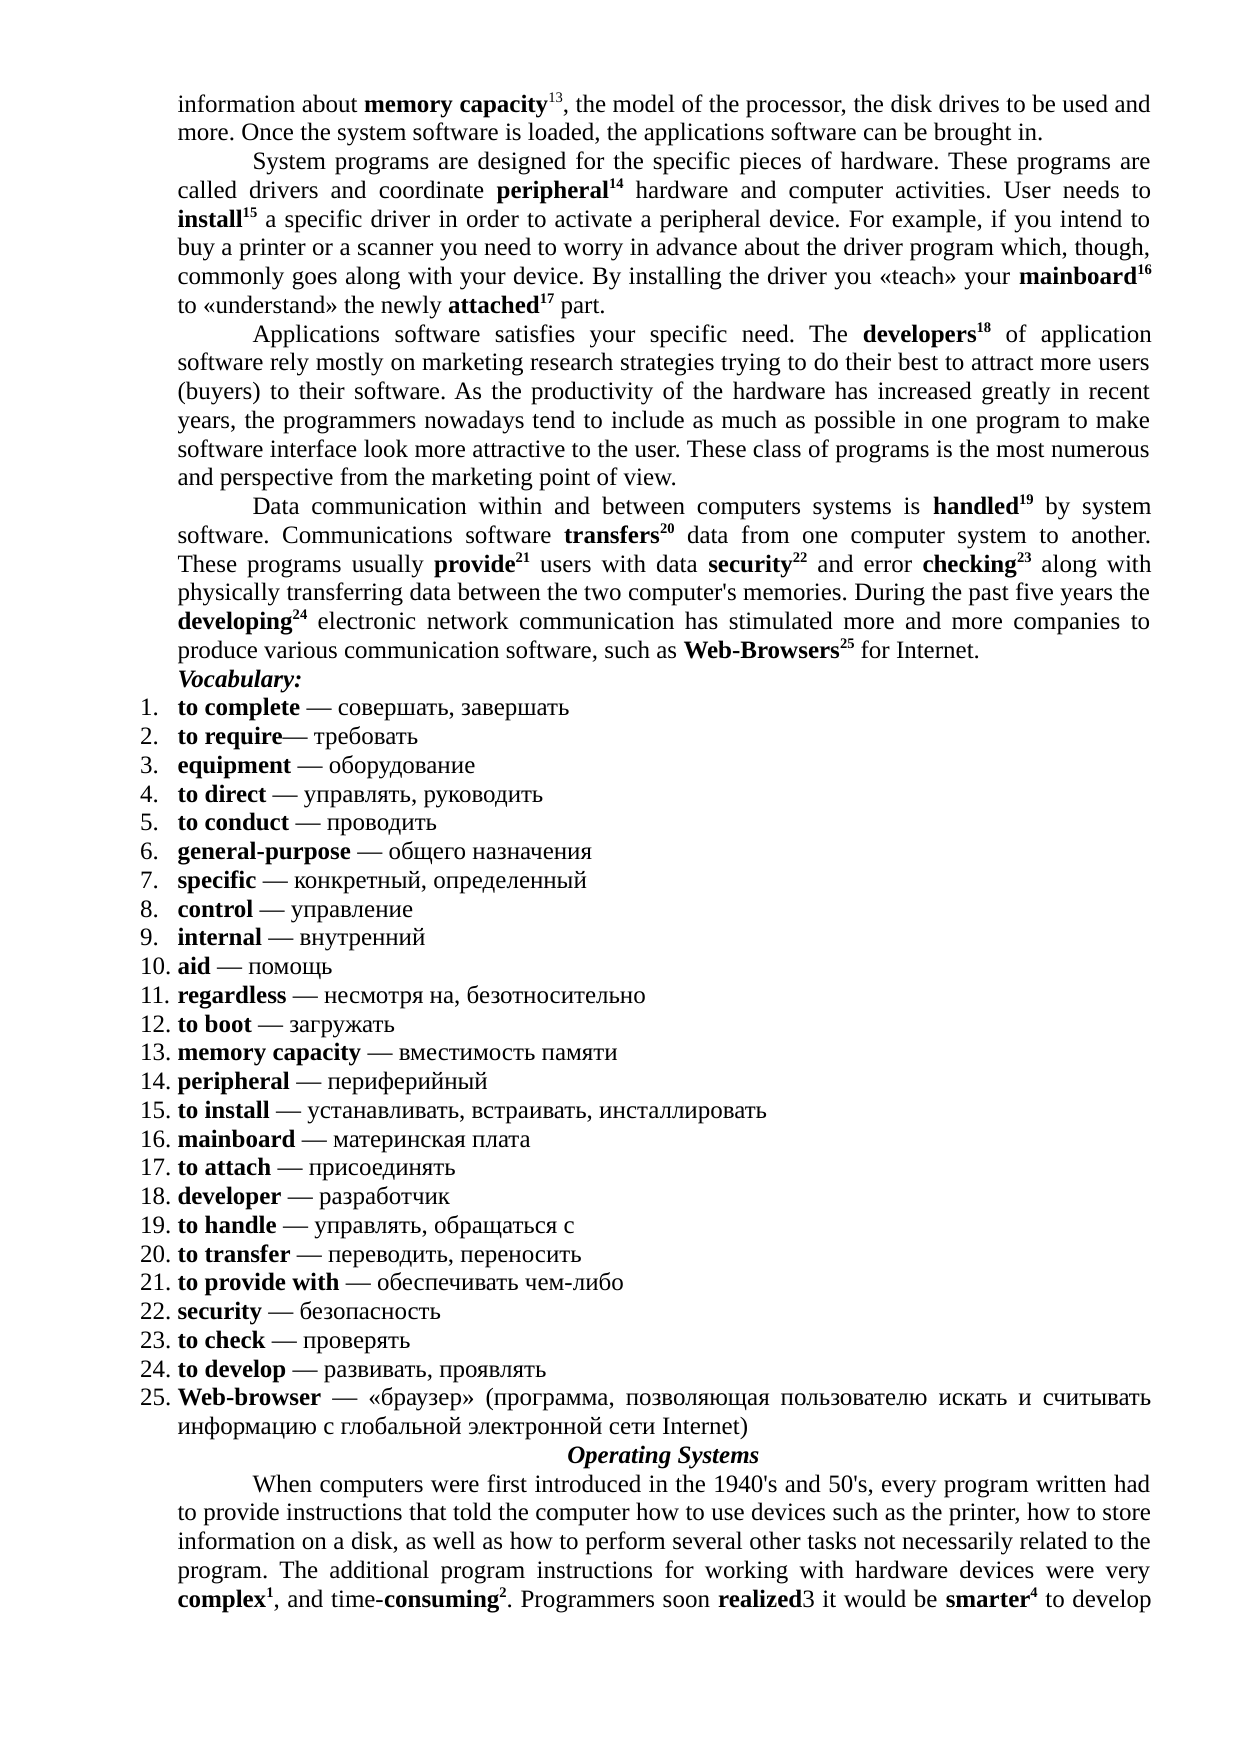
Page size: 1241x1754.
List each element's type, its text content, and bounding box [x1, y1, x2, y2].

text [177, 89, 1152, 146]
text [177, 1469, 1152, 1612]
list internal — внутренний [140, 922, 1152, 951]
list mainboard — материнская плата [140, 1124, 1152, 1152]
text System programs are designed for the specific pieces of hardware. These programs are called drivers and coordinate peripheral14 hardware and computer activities. User needs to install15 a specific driver in order to activate a peripheral device. For example, if you intend to buy a printer or a scanner you need to worry in advance about the driver program which, though, commonly goes along with your device. By installing the driver you «teach» your mainboard16 to «understand» the newly attached17 part. [177, 146, 1152, 319]
list peripheral — периферийный [140, 1066, 1152, 1095]
list Web-browser — «браузер» (программа, позволяющая пользователю искать и считывать информацию с глобальной электронной сети Internet) [140, 1382, 1152, 1440]
list to conduct — проводить [140, 807, 1152, 836]
list regardless — несмотря на, безотносительно [140, 980, 1152, 1009]
text Data communication within and between computers systems is handled19 by system software. Communications software transfers20 data from one computer system to another. These programs usually provide21 users with data security22 and error checking23 along with physically transferring data between the two computer's memories. During the past five years the developing24 electronic network communication has stimulated more and more companies to produce various communication software, such as Web-Browsers25 for Internet. [177, 491, 1152, 664]
list to complete — совершать, завершать [140, 692, 1152, 721]
text Applications software satisfies your specific need. The developers18 of application software rely mostly on marketing research strategies trying to do their best to attract more users (buyers) to their software. As the productivity of the hardware has increased greatly in recent years, the programmers nowadays tend to include as much as possible in one program to make software interface look more attractive to the user. These class of programs is the most numerous and perspective from the marketing point of view. [177, 319, 1152, 491]
list to direct — управлять, руководить [140, 779, 1152, 807]
list to install — устанавливать, встраивать, инсталлировать [140, 1095, 1152, 1124]
text Operating Systems [177, 1440, 1152, 1469]
list to attach — присоединять [140, 1152, 1152, 1181]
list to provide with — обеспечивать чем-либо [140, 1267, 1152, 1296]
list to require— требовать [140, 721, 1152, 750]
list general-purpose — общего назначения [140, 836, 1152, 865]
text Vocabulary: [177, 664, 1152, 692]
list specific — конкретный, определенный [140, 865, 1152, 894]
list control — управление [140, 894, 1152, 922]
list developer — разработчик [140, 1181, 1152, 1210]
list to handle — управлять, обращаться с [140, 1210, 1152, 1239]
list to develop — развивать, проявлять [140, 1354, 1152, 1382]
list security — безопасность [140, 1296, 1152, 1325]
list to check — проверять [140, 1325, 1152, 1354]
list aid — помощь [140, 951, 1152, 980]
list to transfer — переводить, переносить [140, 1239, 1152, 1267]
list to boot — загружать [140, 1009, 1152, 1037]
list memory capacity — вместимость памяти [140, 1037, 1152, 1066]
list equipment — оборудование [140, 750, 1152, 779]
